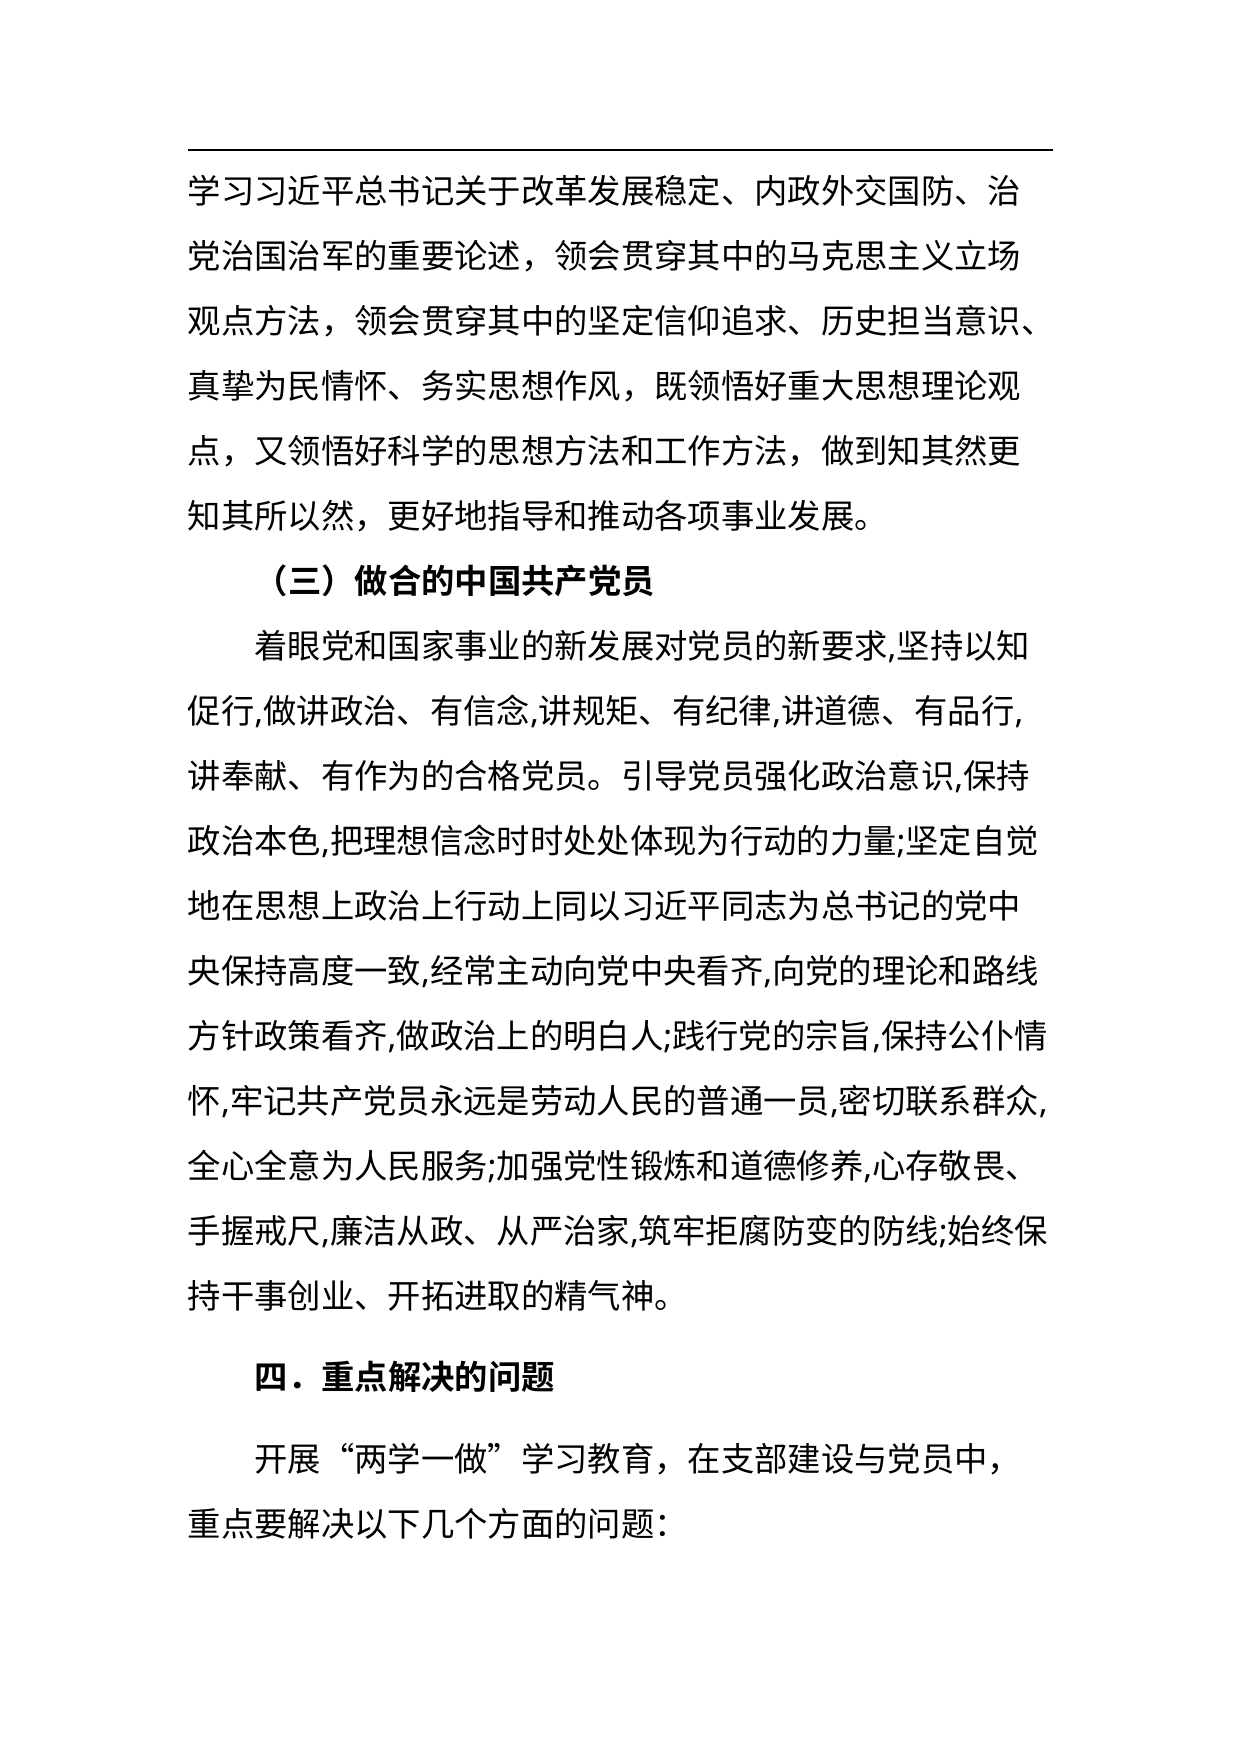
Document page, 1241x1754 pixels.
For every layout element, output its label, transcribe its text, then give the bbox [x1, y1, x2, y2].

text 四．重点解决的问题 [187, 1343, 1053, 1408]
text 开展“两学一做”学习教育，在支部建设与党员中，重点要解决以下几个方面的问题： [187, 1424, 1053, 1554]
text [187, 156, 1053, 546]
text 着眼党和国家事业的新发展对党员的新要求,坚持以知促行,做讲政治、有信念,讲规矩、有纪律,讲道德、有品行,讲奉献、有作为的合格党员。引导党员强化政治意识,保持政治本色,把理想信念时时处处体现为行动的力量;坚定自觉地在思想上政治上行动上同以习近平同志为总书记的党中央保持高度一致,经常主动向党中央看齐,向党的理论和路线方针政策看齐,做政治上的明白人;践行党的宗旨,保持公仆情怀,牢记共产党员永远是劳动人民的普通一员,密切联系群众,全心全意为人民服务;加强党性锻炼和道德修养,心存敬畏、手握戒尺,廉洁从政、从严治家,筑牢拒腐防变的防线;始终保持干事创业、开拓进取的精气神。 [187, 611, 1053, 1326]
text （三）做合的中国共产党员 [187, 546, 1053, 611]
